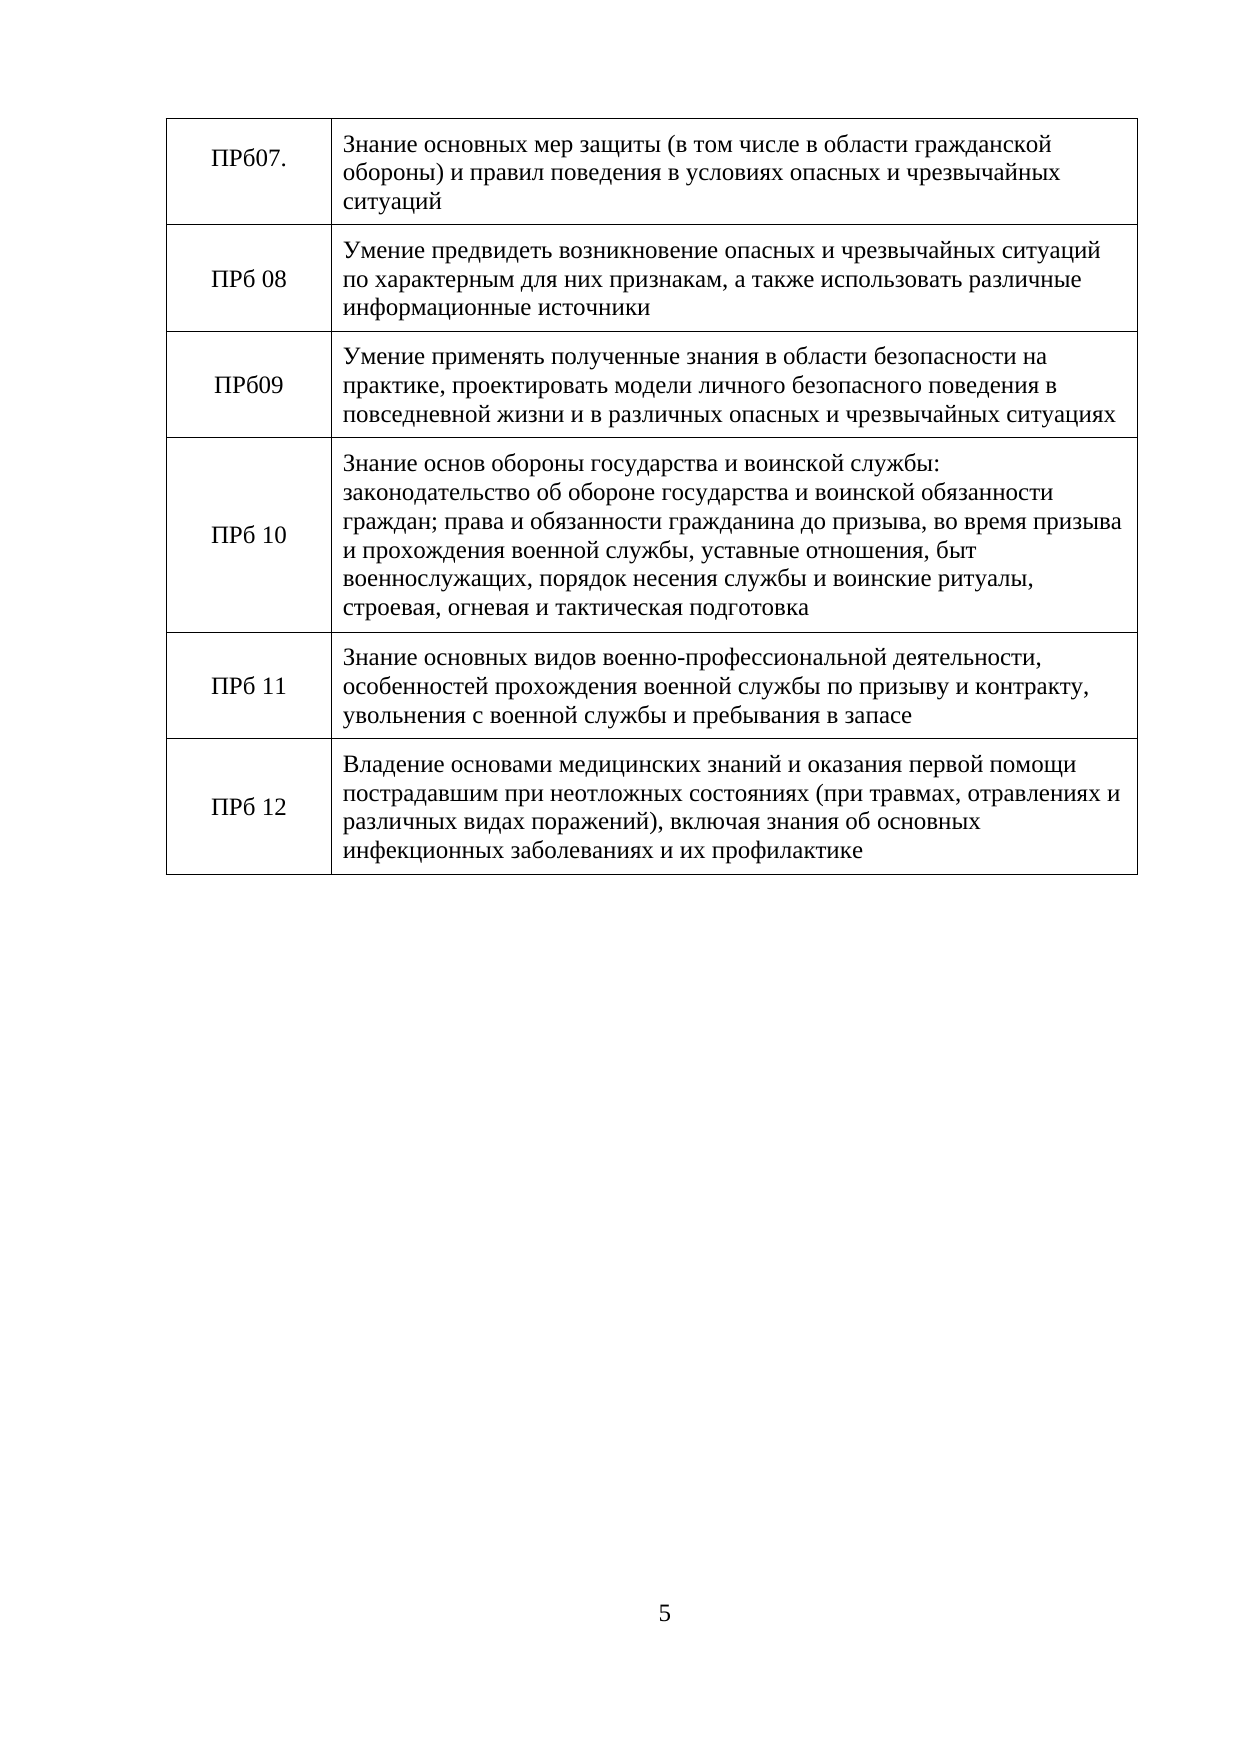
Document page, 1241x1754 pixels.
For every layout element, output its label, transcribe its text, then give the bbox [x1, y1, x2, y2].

table_cell ПРб 11 [167, 633, 331, 738]
table_cell Умение применять полученные знания в области безопасности на практике, проектировать модели личного безопасного поведения в повседневной жизни и в различных опасных и чрезвычайных ситуациях [332, 332, 1137, 437]
table_cell Знание основ обороны государства и воинской службы: законодательство об обороне государства и воинской обязанности граждан; права и обязанности гражданина до призыва, во время призыва и прохождения военной службы, уставные отношения, быт военнослужащих, порядок несения службы и воинские ритуалы, строевая, огневая и тактическая подготовка [332, 438, 1137, 632]
table_cell Умение предвидеть возникновение опасных и чрезвычайных ситуаций по характерным для них признакам, а также использовать различные информационные источники [332, 225, 1137, 331]
table_cell ПРб 08 [167, 225, 331, 331]
table_cell ПРб09 [167, 332, 331, 437]
table_cell Знание основных мер защиты (в том числе в области гражданской обороны) и правил поведения в условиях опасных и чрезвычайных ситуаций [332, 119, 1137, 224]
table_cell ПРб07. [167, 119, 331, 224]
table_cell Владение основами медицинских знаний и оказания первой помощи пострадавшим при неотложных состояниях (при травмах, отравлениях и различных видах поражений), включая знания об основных инфекционных заболеваниях и их профилактике [332, 739, 1137, 874]
table_cell ПРб 10 [167, 438, 331, 632]
table_cell Знание основных видов военно-профессиональной деятельности, особенностей прохождения военной службы по призыву и контракту, увольнения с военной службы и пребывания в запасе [332, 633, 1137, 738]
table_cell ПРб 12 [167, 739, 331, 874]
